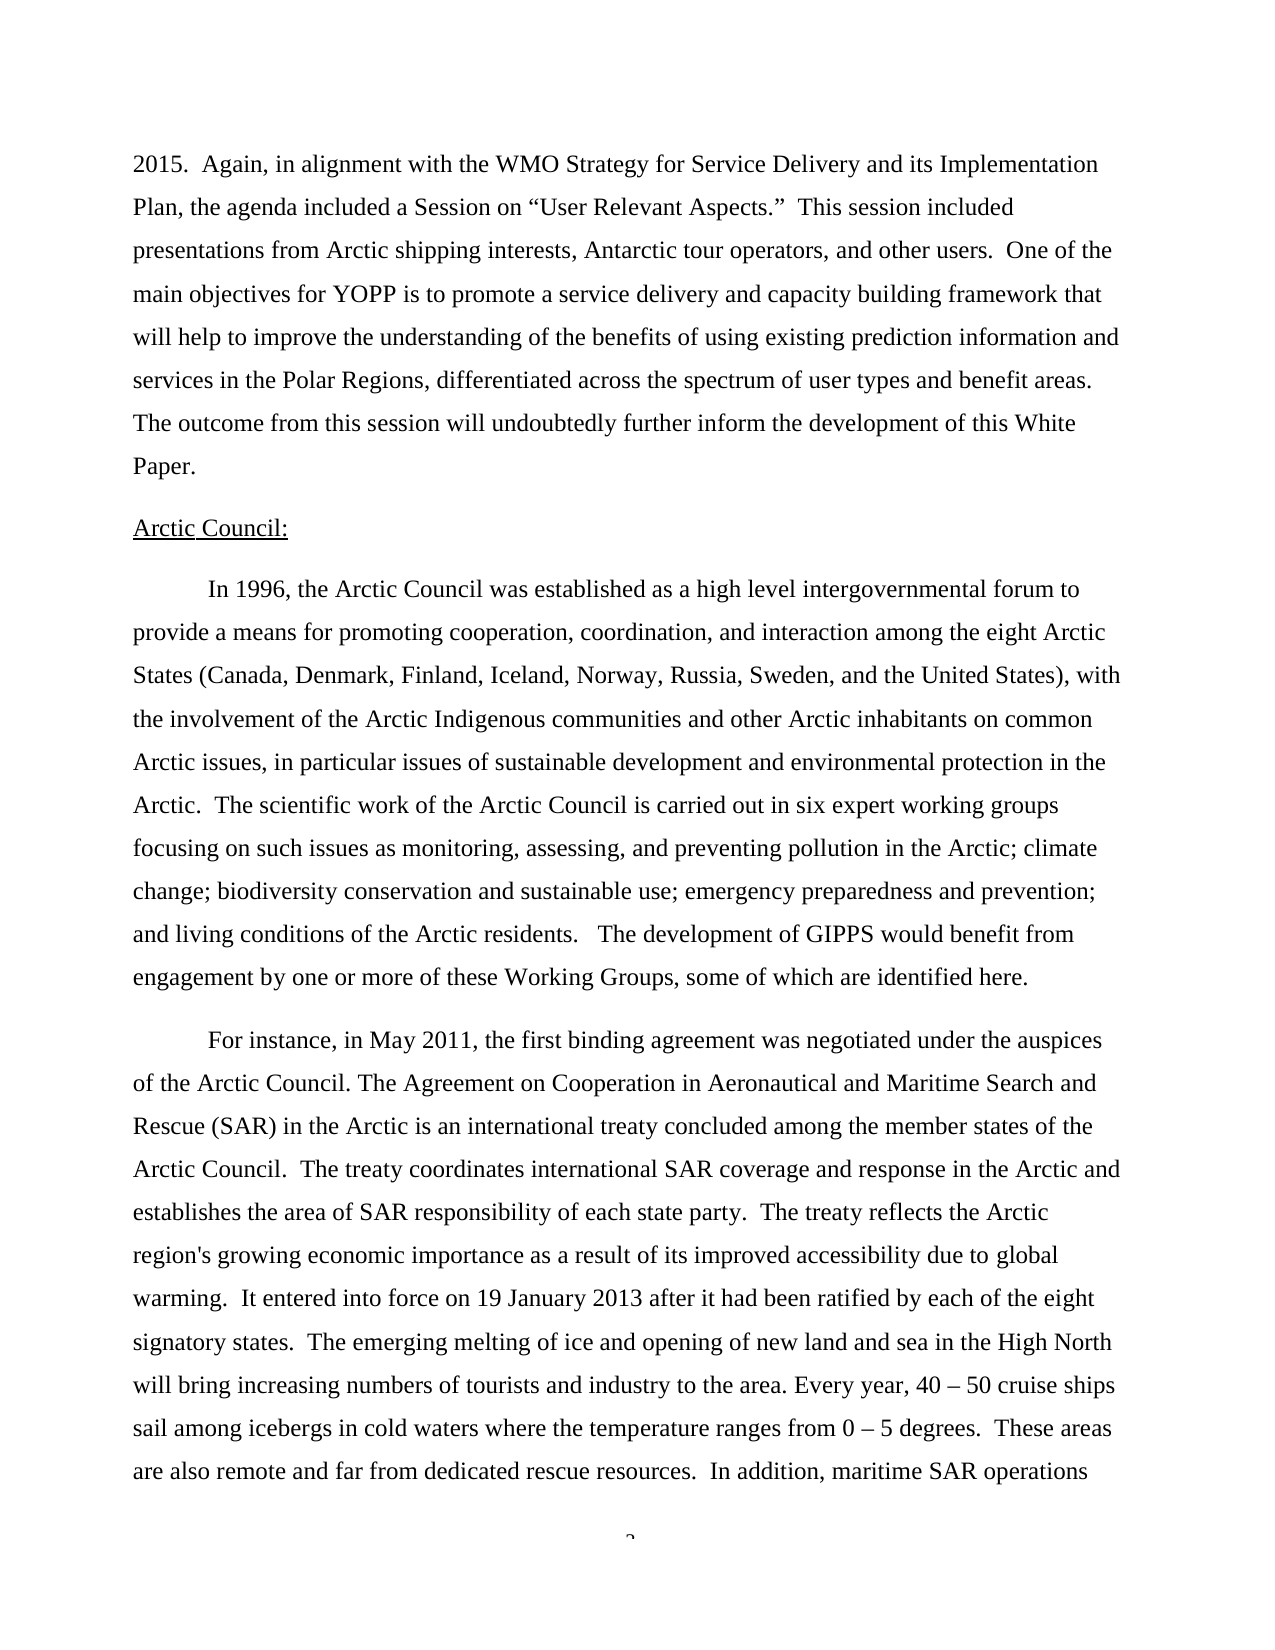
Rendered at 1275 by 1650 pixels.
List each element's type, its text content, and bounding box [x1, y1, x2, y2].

text For instance, in May 2011, the first binding agreement was negotiated under the auspices of the Arctic Council. The Agreement on Cooperation in Aeronautical and Maritime Search and Rescue (SAR) in the Arctic is an international treaty concluded among the member states of the Arctic Council. The treaty coordinates international SAR coverage and response in the Arctic and establishes the area of SAR responsibility of each state party. The treaty reflects the Arctic region's growing economic importance as a result of its improved accessibility due to global warming. It entered into force on 19 January 2013 after it had been ratified by each of the eight signatory states. The emerging melting of ice and opening of new land and sea in the High North will bring increasing numbers of tourists and industry to the area. Every year, 40 – 50 cruise ships sail among icebergs in cold waters where the temperature ranges from 0 – 5 degrees. These areas are also remote and far from dedicated rescue resources. In addition, maritime SAR operations [133, 1025, 1121, 1485]
text In 1996, the Arctic Council was established as a high level intergovernmental forum to provide a means for promoting cooperation, coordination, and interaction among the eight Arctic States (Canada, Denmark, Finland, Iceland, Norway, Russia, Sweden, and the United States), with the involvement of the Arctic Indigenous communities and other Arctic inhabitants on common Arctic issues, in particular issues of sustainable development and environmental protection in the Arctic. The scientific work of the Arctic Council is carried out in six expert working groups focusing on such issues as monitoring, assessing, and preventing pollution in the Arctic; climate change; biodiversity conservation and sustainable use; emergency preparedness and prevention; and living conditions of the Arctic residents. The development of GIPPS would benefit from engagement by one or more of these Working Groups, some of which are identified here. [133, 574, 1121, 991]
text 2015. Again, in alignment with the WMO Strategy for Service Delivery and its Implementation Plan, the agenda included a Session on “User Relevant Aspects.” This session included presentations from Arctic shipping interests, Antarctic tour operators, and other users. One of the main objectives for YOPP is to promote a service delivery and capacity building framework that will help to improve the understanding of the benefits of using existing prediction information and services in the Polar Regions, differentiated across the spectrum of user types and benefit areas. The outcome from this session will undoubtedly further inform the development of this White Paper. [133, 149, 1121, 480]
text Arctic Council: [133, 514, 1129, 541]
